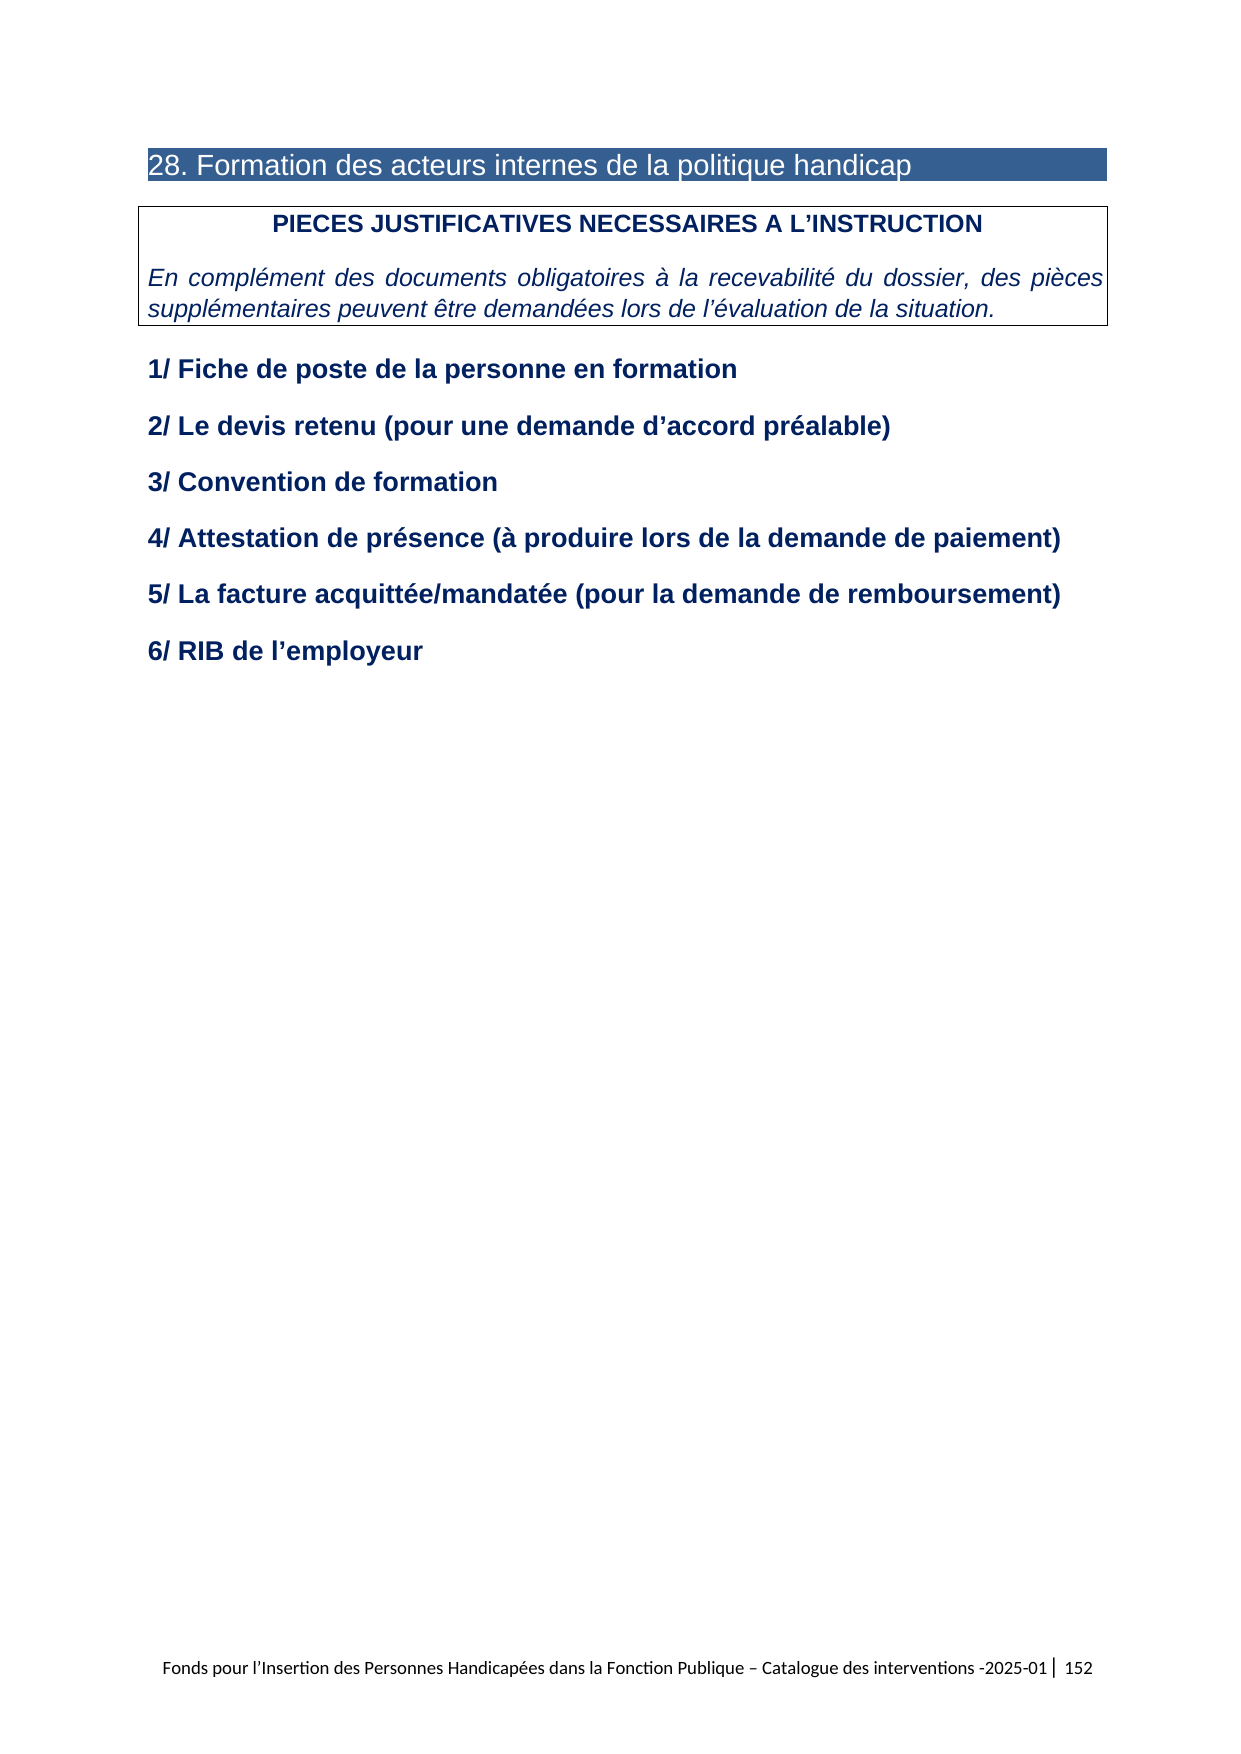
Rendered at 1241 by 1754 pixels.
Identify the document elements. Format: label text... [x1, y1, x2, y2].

text 28. Formation des acteurs internes de la politique handicap [148, 148, 1107, 181]
text 2/ Le devis retenu (pour une demande d’accord préalable) [148, 409, 1107, 441]
text 1/ Fiche de poste de la personne en formation [148, 353, 1107, 384]
text 6/ RIB de l’employeur [148, 634, 1107, 666]
text 5/ La facture acquittée/mandatée (pour la demande de remboursement) [148, 578, 1107, 609]
text PIECES JUSTIFICATIVES NECESSAIRES A L’INSTRUCTION [139, 207, 1107, 238]
text 4/ Attestation de présence (à produire lors de la demande de paiement) [148, 522, 1107, 553]
text En complément des documents obligatoires à la recevabilité du dossier, des pièces supplémentaires peuvent être demandées lors de l’évaluation de la situation. [139, 260, 1107, 325]
text 3/ Convention de formation [148, 466, 1107, 497]
